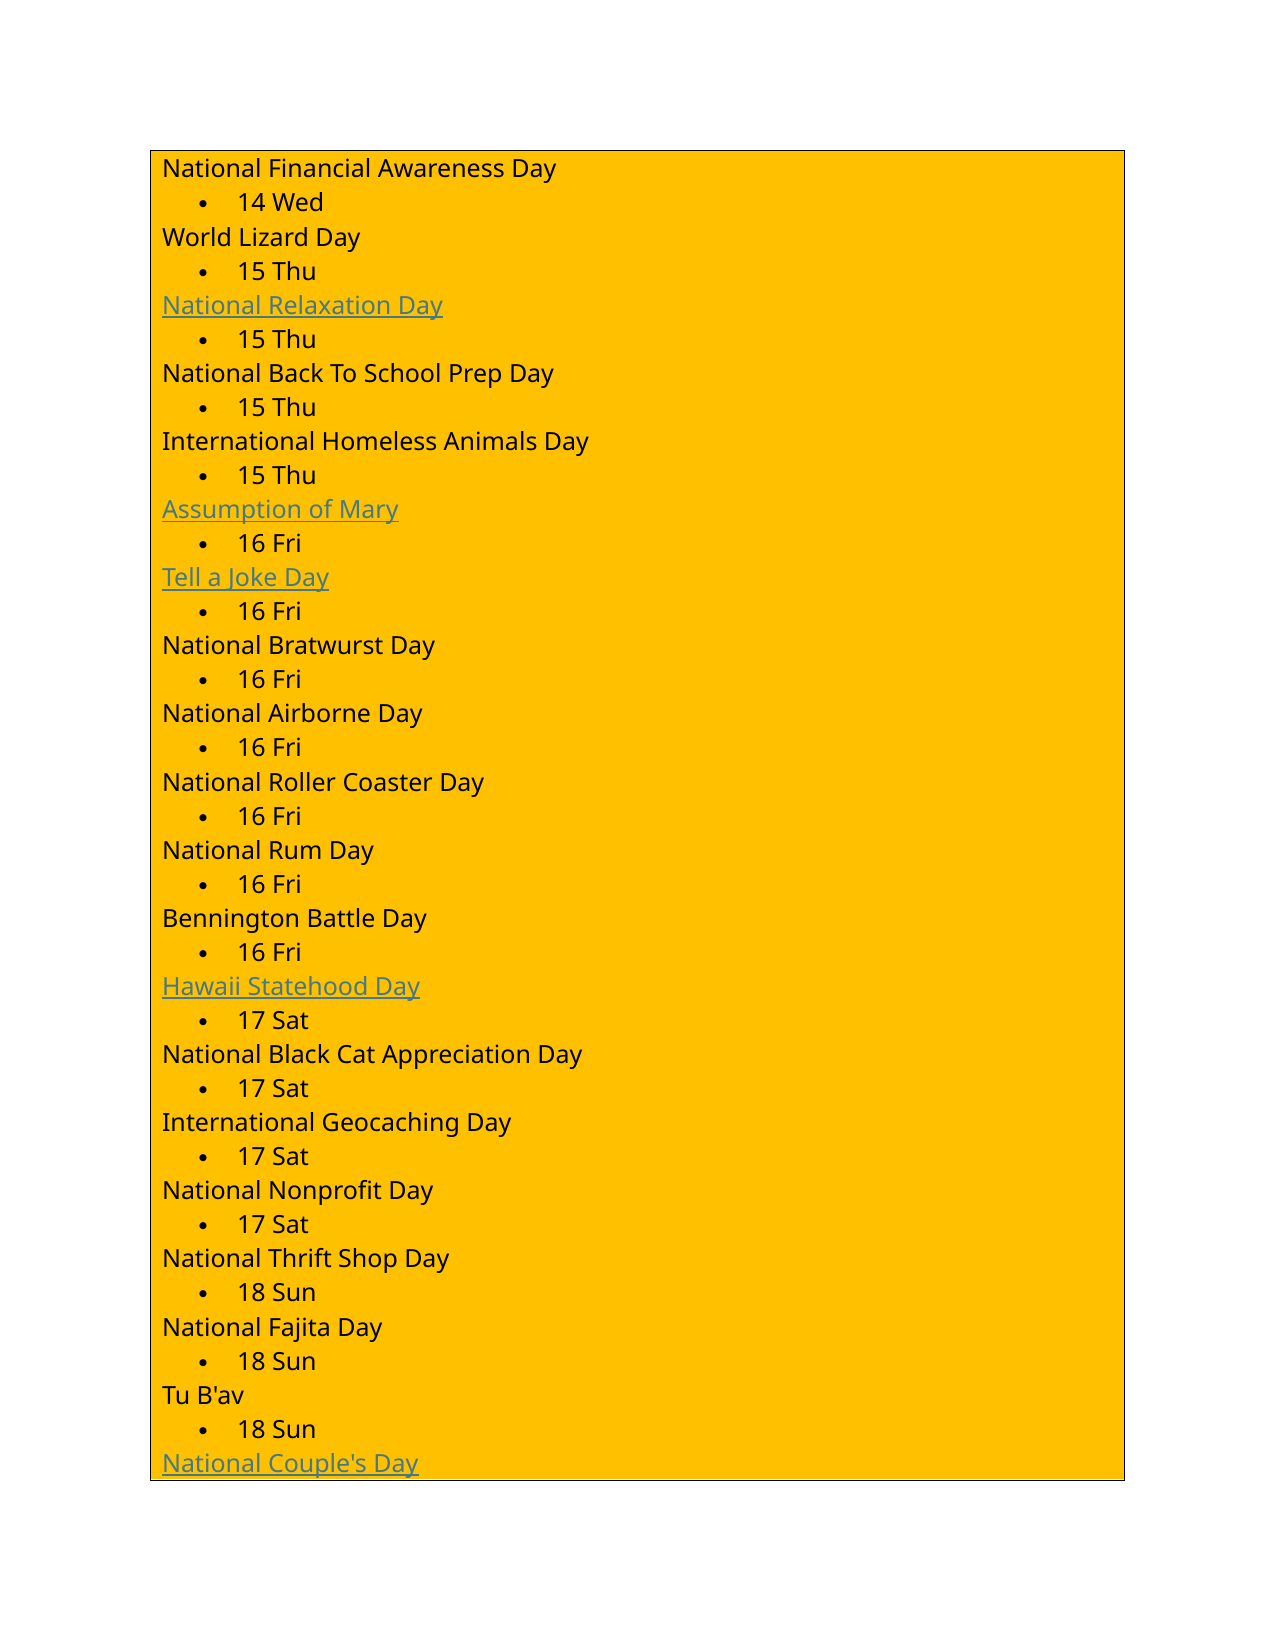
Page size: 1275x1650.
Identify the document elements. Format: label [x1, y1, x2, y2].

table_header [151, 151, 1124, 1479]
